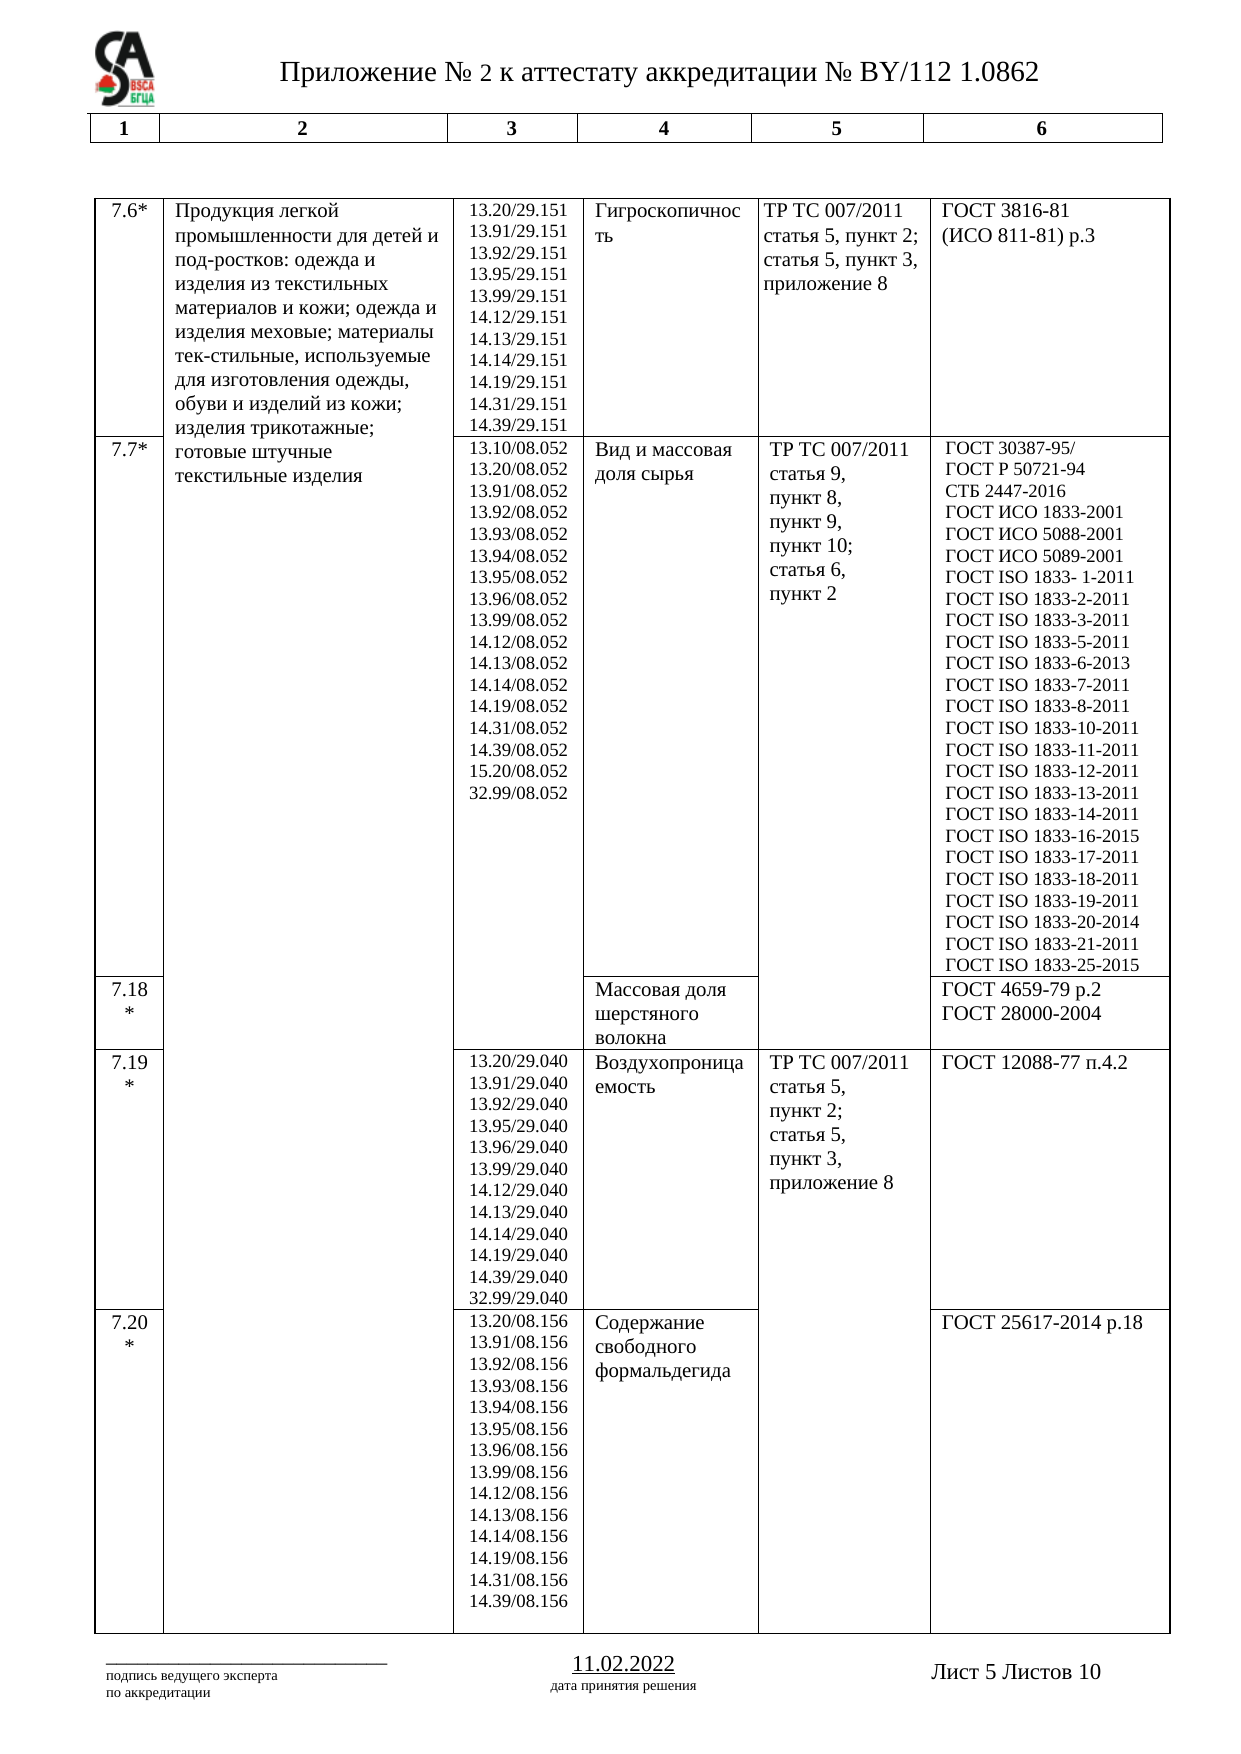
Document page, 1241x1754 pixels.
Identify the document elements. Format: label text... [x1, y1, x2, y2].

table_cell 7.19* [96, 1050, 163, 1309]
table_header 7.6* [96, 199, 163, 436]
table_cell 13.10/08.052 13.20/08.052 13.91/08.052 13.92/08.052 13.93/08.052 13.94/08.052 13.95/08.052 13.96/08.052 13.99/08.052 14.12/08.052 14.13/08.052 14.14/08.052 14.19/08.052 14.31/08.052 14.39/08.052 15.20/08.052 32.99/08.052 [454, 437, 583, 1049]
table_cell Содержание свободного формальдегида [584, 1310, 758, 1633]
table_cell Воздухопроницаемость [584, 1050, 758, 1309]
table_cell 7.7* [96, 437, 163, 976]
table_cell Вид и массовая доля сырья [584, 437, 758, 976]
table_cell 7.20* [96, 1310, 163, 1633]
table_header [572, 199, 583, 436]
table_cell ГОСТ 12088-77 п.4.2 [931, 1050, 1169, 1309]
table_header ГОСТ 3816-81 (ИСО 811-81) р.3 [931, 199, 1169, 436]
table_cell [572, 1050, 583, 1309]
table_cell ГОСТ 25617-2014 р.18 [931, 1310, 1169, 1633]
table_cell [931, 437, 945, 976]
picture [94, 29, 156, 107]
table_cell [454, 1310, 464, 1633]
table_cell ТР ТС 007/2011 статья 5, пункт 2; статья 5, пункт 3, приложение 8 [759, 1050, 930, 1633]
table_cell 7.18* [96, 977, 163, 1049]
table_cell ГОСТ 4659-79 р.2 ГОСТ 28000-2004 [931, 977, 1169, 1049]
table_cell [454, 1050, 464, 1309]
table_header Гигроскопичность [584, 199, 758, 436]
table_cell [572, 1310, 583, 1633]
table_header Продукция легкой промышленности для детей и под-ростков: одежда и изделия из текстильных материалов и кожи; одежда и изделия меховые; материалы тек-стильные, используемые для изготовления одежды, обуви и изделий из кожи; изделия трикотажные; готовые штучные текстильные изделия [164, 199, 453, 1633]
table_header ТР ТС 007/2011 статья 5, пункт 2; статья 5, пункт 3, приложение 8 [759, 199, 930, 436]
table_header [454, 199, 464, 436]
table_cell ТР ТС 007/2011 статья 9, пункт 8, пункт 9, пункт 10; статья 6, пункт 2 [759, 437, 930, 1049]
